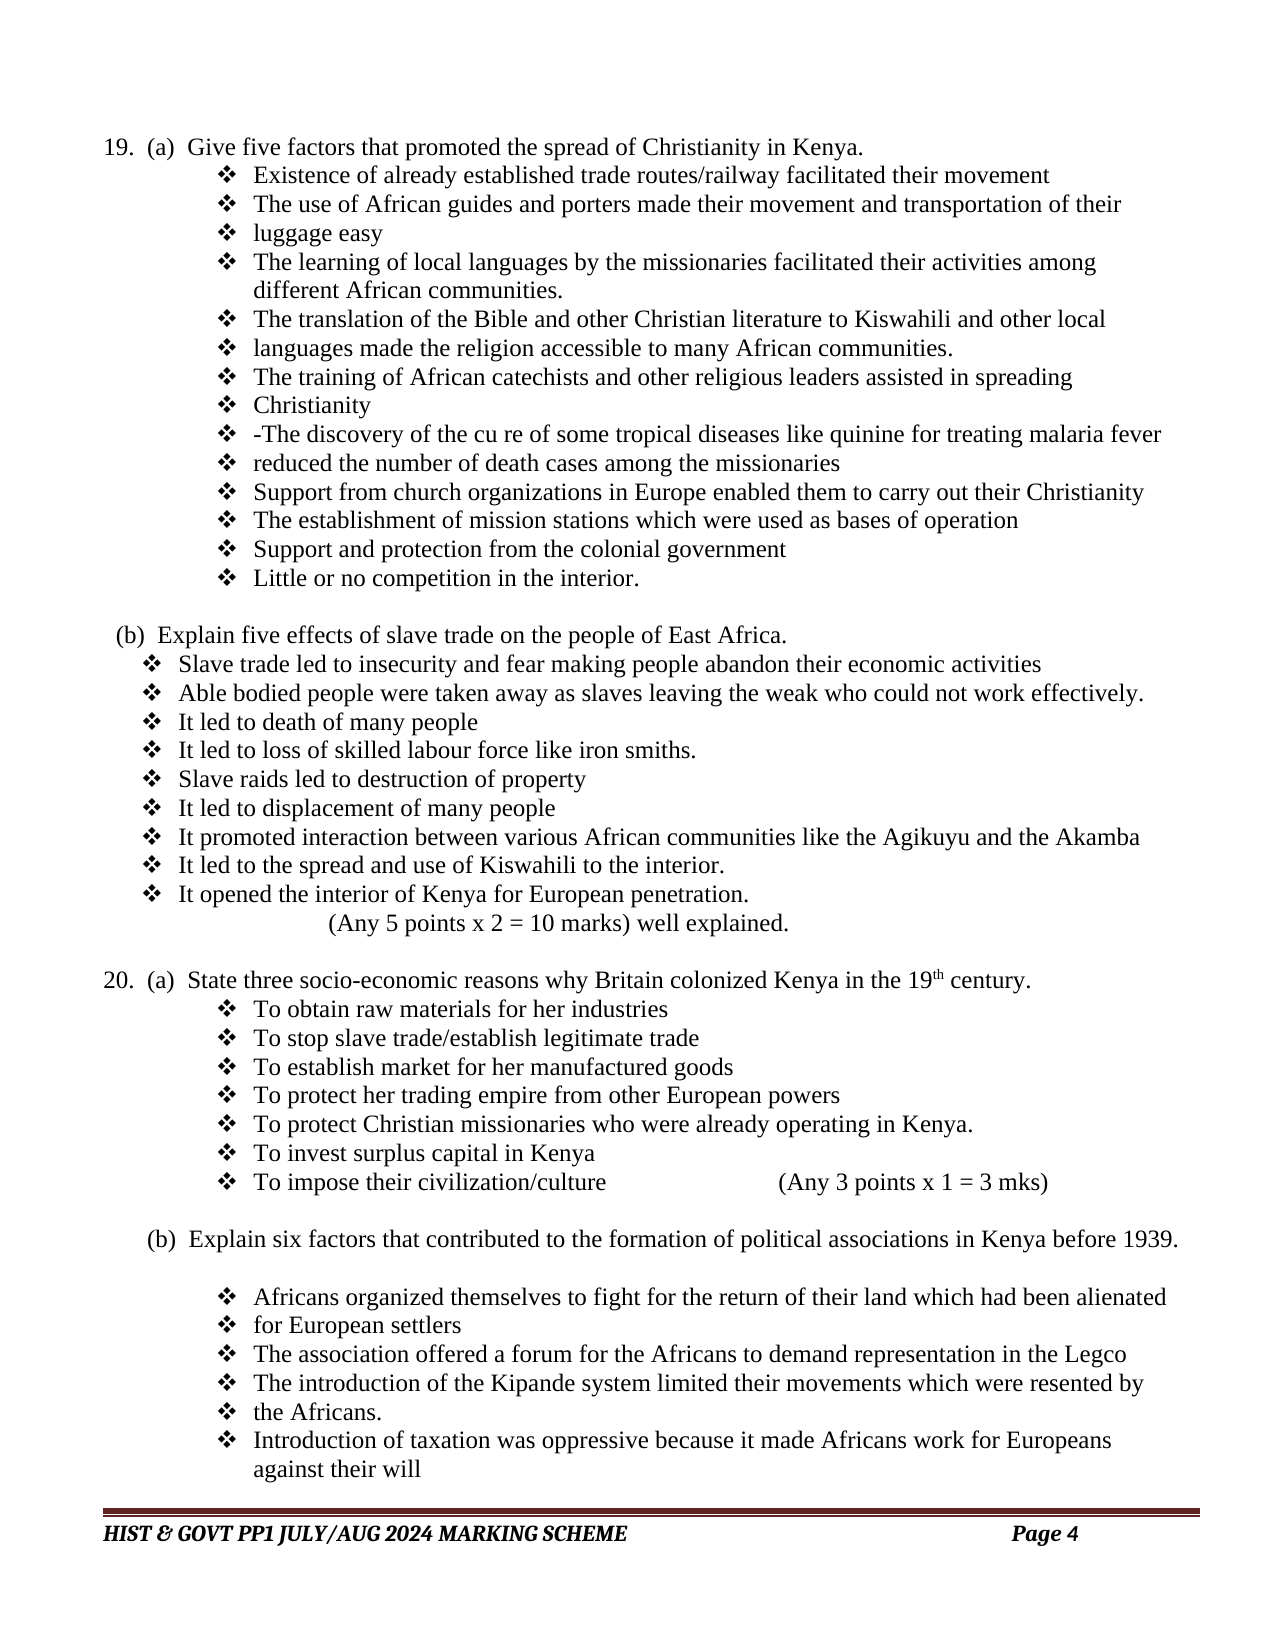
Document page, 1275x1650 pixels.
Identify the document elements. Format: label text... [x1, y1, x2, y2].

text (Any 5 points x 2 = 10 marks) well explained. [103, 908, 1200, 937]
list Slave raids led to destruction of property [141, 764, 1200, 793]
text 20. (a) State three socio-economic reasons why Britain colonized Kenya in the 19th century. [103, 966, 1200, 994]
list -The discovery of the cu re of some tropical diseases like quinine for treating malaria fever [216, 419, 1200, 448]
list The introduction of the Kipande system limited their movements which were resented by [216, 1368, 1200, 1397]
list To impose their civilization/culture (Any 3 points x 1 = 3 mks) [216, 1167, 1200, 1196]
list reduced the number of death cases among the missionaries [216, 448, 1200, 477]
list It led to loss of skilled labour force like iron smiths. [141, 736, 1200, 764]
list Support and protection from the colonial government [216, 534, 1200, 563]
list It led to the spread and use of Kiswahili to the interior. [141, 851, 1200, 879]
text (b) Explain six factors that contributed to the formation of political associations in Kenya before 1939. [103, 1224, 1200, 1282]
list The learning of local languages by the missionaries facilitated their activities among different African communities. [216, 247, 1200, 304]
list To invest surplus capital in Kenya [216, 1138, 1200, 1167]
text against their will [216, 1454, 1200, 1483]
list To stop slave trade/establish legitimate trade [216, 1023, 1200, 1052]
list Able bodied people were taken away as slaves leaving the weak who could not work effectively. [141, 678, 1200, 707]
list Christianity [216, 391, 1200, 419]
list Existence of already established trade routes/railway facilitated their movement [216, 161, 1200, 189]
list The use of African guides and porters made their movement and transportation of their [216, 189, 1200, 218]
list Introduction of taxation was oppressive because it made Africans work for Europeans [216, 1426, 1200, 1454]
list The translation of the Bible and other Christian literature to Kiswahili and other local [216, 304, 1200, 333]
list It promoted interaction between various African communities like the Agikuyu and the Akamba [141, 822, 1200, 851]
list The training of African catechists and other religious leaders assisted in spreading [216, 362, 1200, 391]
text 19. (a) Give five factors that promoted the spread of Christianity in Kenya. [103, 132, 1200, 161]
text (b) Explain five effects of slave trade on the people of East Africa. [103, 621, 1200, 649]
list Africans organized themselves to fight for the return of their land which had been alienated [216, 1282, 1200, 1311]
list Support from church organizations in Europe enabled them to carry out their Christianity [216, 477, 1200, 506]
list The association offered a forum for the Africans to demand representation in the Legco [216, 1339, 1200, 1368]
list the Africans. [216, 1397, 1200, 1426]
list Slave trade led to insecurity and fear making people abandon their economic activities [141, 649, 1200, 678]
list To establish market for her manufactured goods [216, 1052, 1200, 1081]
list To protect her trading empire from other European powers [216, 1081, 1200, 1109]
list To protect Christian missionaries who were already operating in Kenya. [216, 1109, 1200, 1138]
list The establishment of mission stations which were used as bases of operation [216, 506, 1200, 534]
list It opened the interior of Kenya for European penetration. [141, 879, 1200, 908]
list To obtain raw materials for her industries [216, 994, 1200, 1023]
list luggage easy [216, 218, 1200, 247]
list Little or no competition in the interior. [216, 563, 1200, 592]
list for European settlers [216, 1311, 1200, 1339]
list It led to death of many people [141, 707, 1200, 736]
list It led to displacement of many people [141, 793, 1200, 822]
list languages made the religion accessible to many African communities. [216, 333, 1200, 362]
